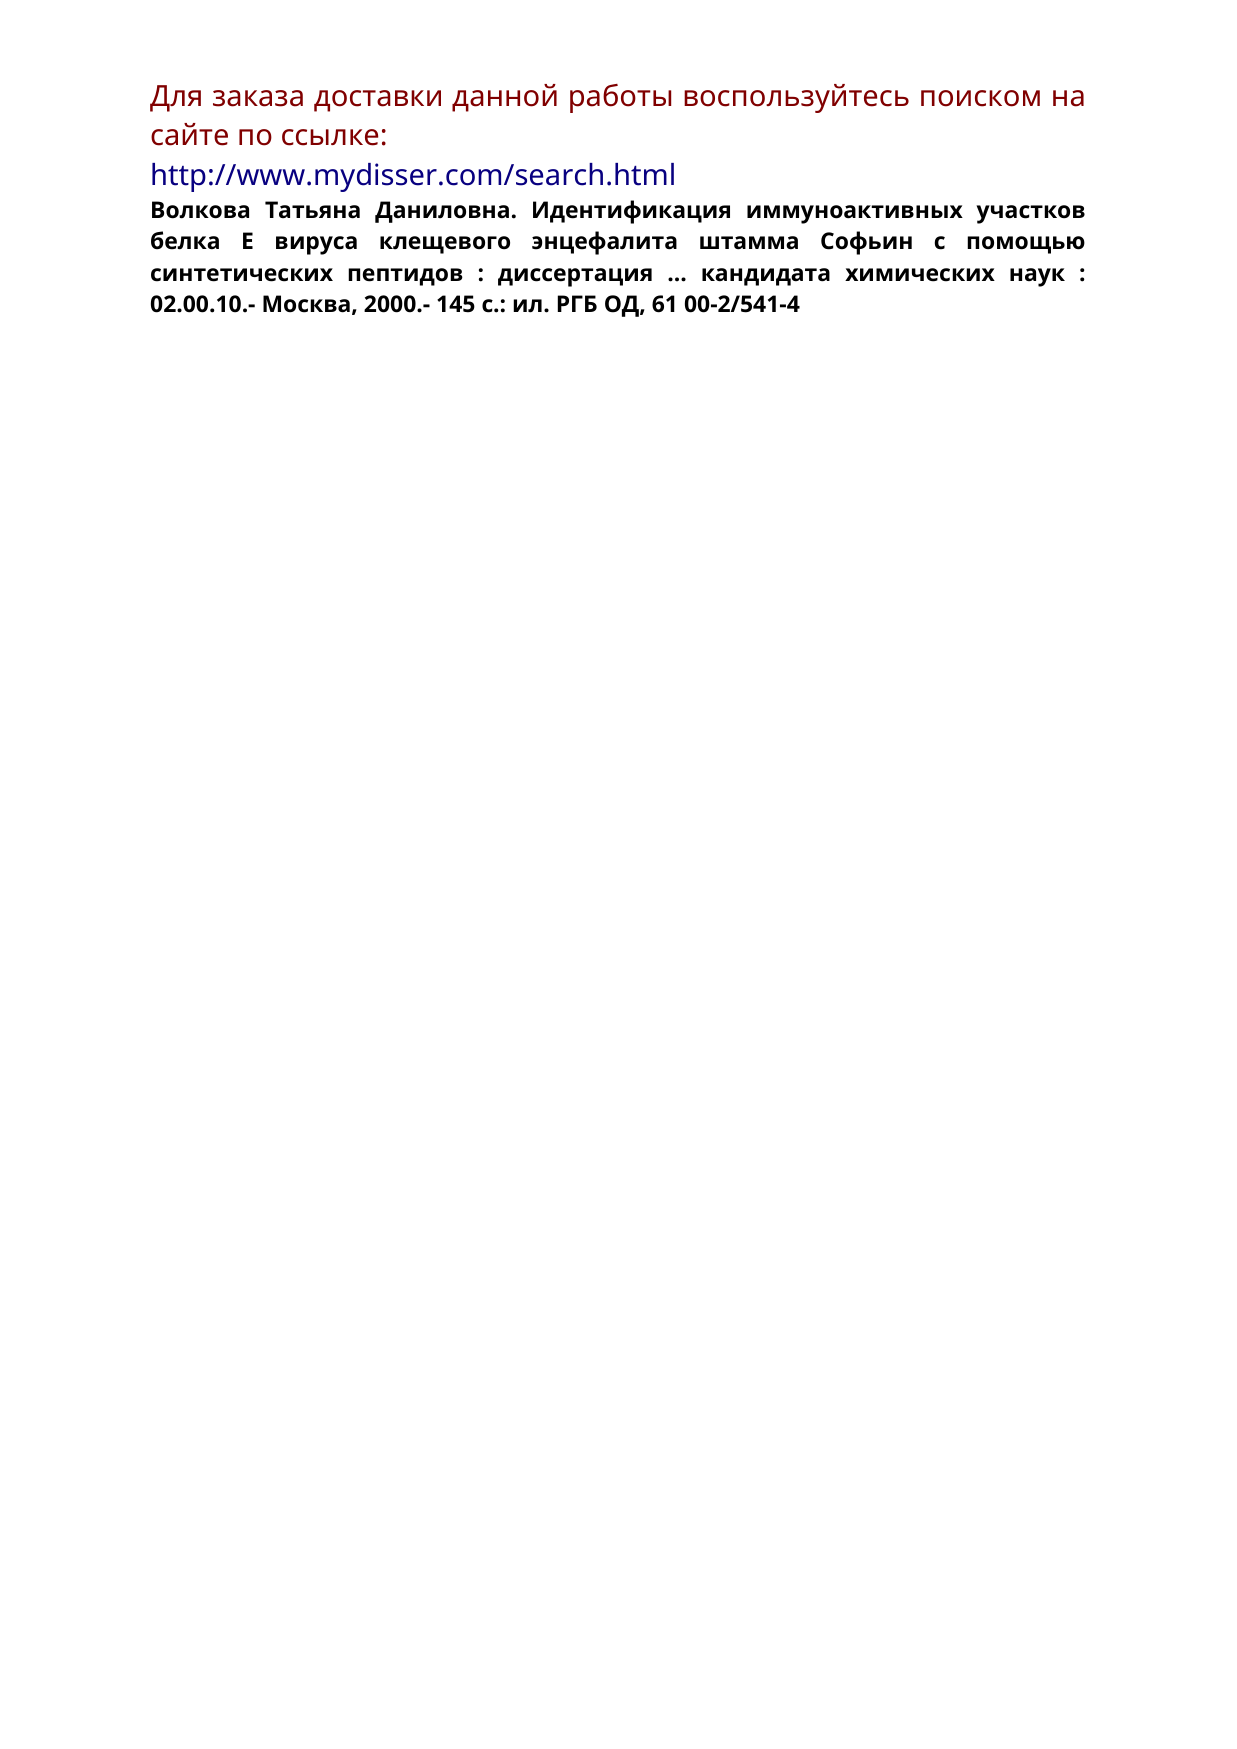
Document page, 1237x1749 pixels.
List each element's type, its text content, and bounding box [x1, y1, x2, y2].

text Волкова Татьяна Даниловна. Идентификация иммуноактивных участков белка Е вируса клещевого энцефалита штамма Софьин с помощью синтетических пептидов : диссертация ... кандидата химических наук : 02.00.10.- Москва, 2000.- 145 с.: ил. РГБ ОД, 61 00-2/541-4 [150, 194, 1086, 319]
